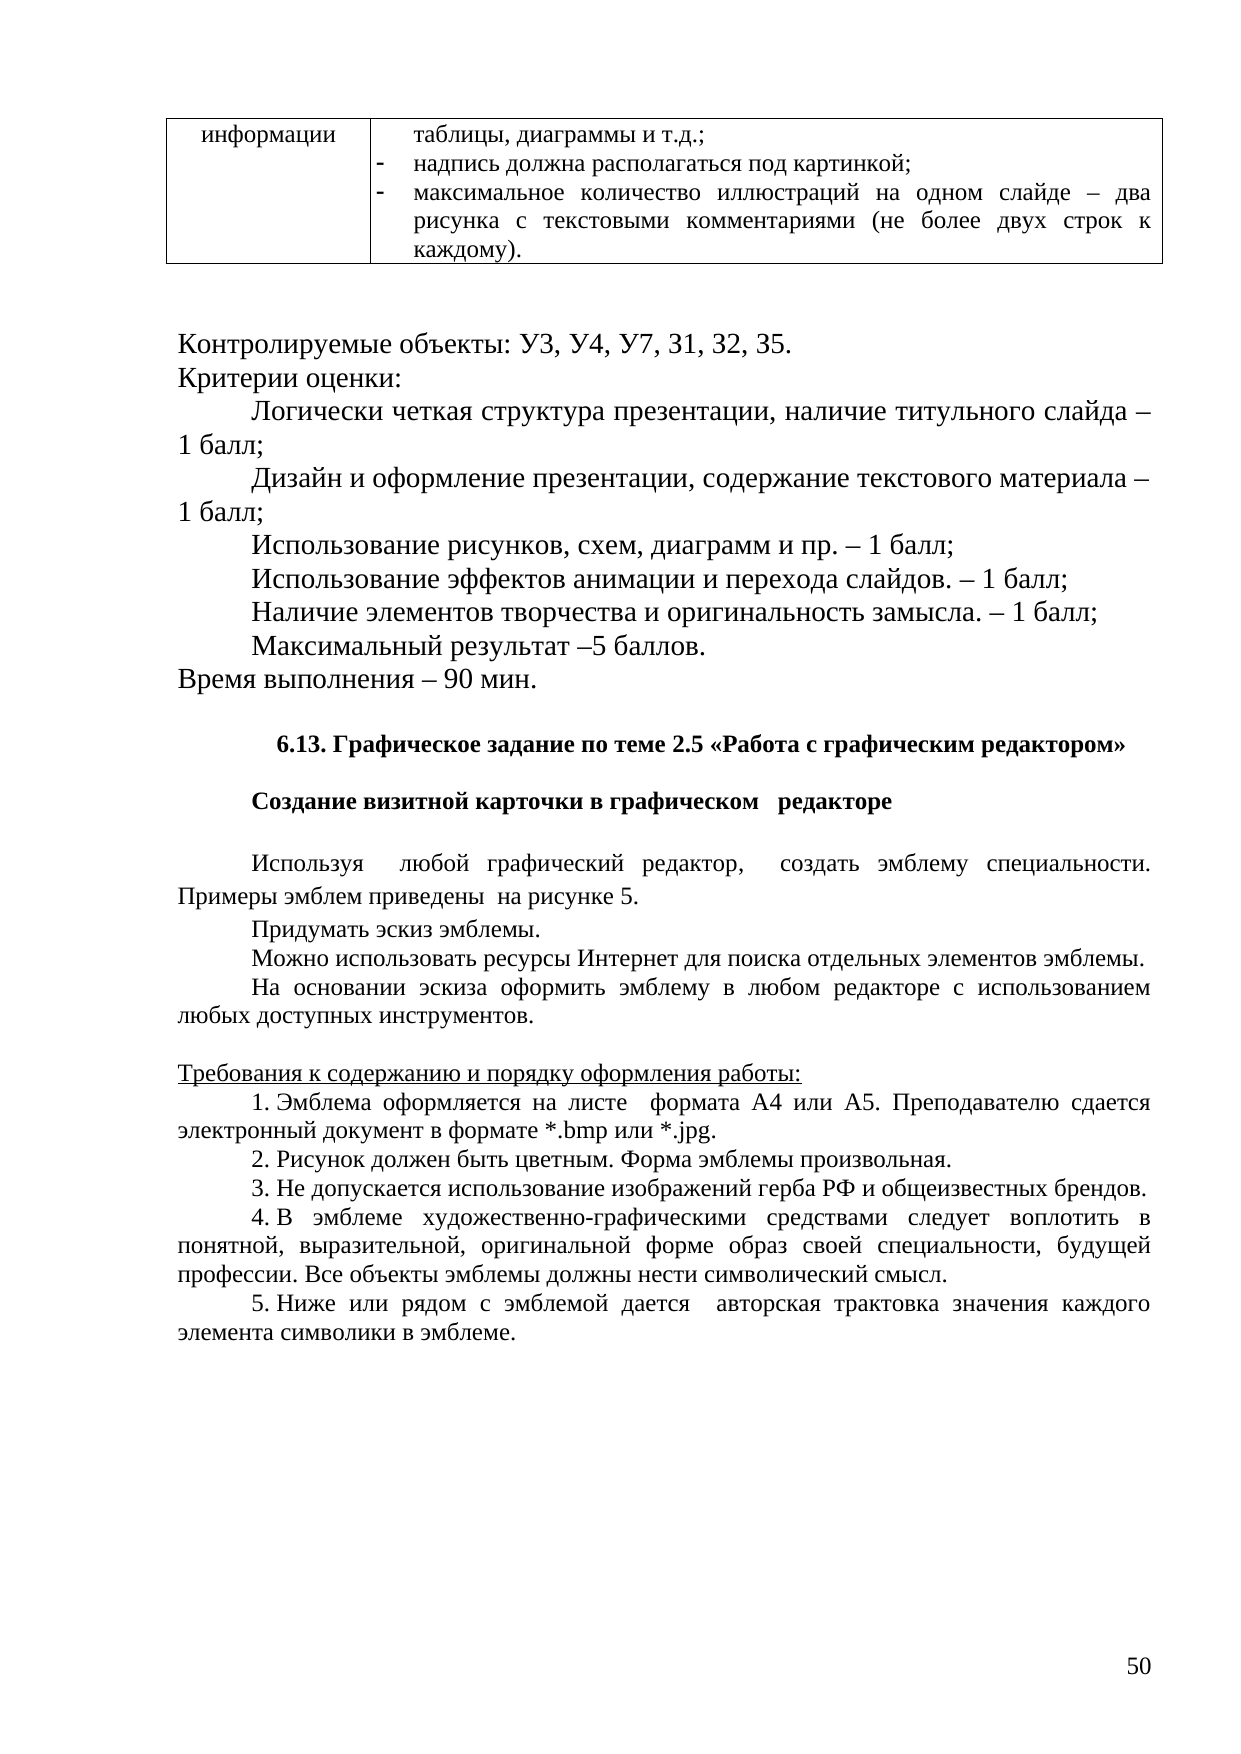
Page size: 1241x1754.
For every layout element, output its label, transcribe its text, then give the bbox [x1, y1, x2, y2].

text На основании эскиза оформить эмблему в любом редакторе с использованием любых доступных инструментов. [177, 972, 1152, 1029]
text Требования к содержанию и порядку оформления работы: [177, 1058, 1152, 1087]
text Использование рисунков, схем, диаграмм и пр. – 1 балл; [177, 527, 1152, 561]
text Можно использовать ресурсы Интернет для поиска отдельных элементов эмблемы. [177, 943, 1152, 972]
text Создание визитной карточки в графическом редакторе [177, 786, 1152, 815]
text Контролируемые объекты: У3, У4, У7, З1, З2, З5. [177, 326, 1152, 360]
text 6.13. Графическое задание по теме 2.5 «Работа с графическим редактором» [177, 729, 1152, 757]
text Максимальный результат –5 баллов. [177, 628, 1152, 662]
text 1. Эмблема оформляется на листе формата А4 или А5. Преподавателю сдается электронный документ в формате *.bmp или *.jpg. [177, 1087, 1152, 1144]
text Критерии оценки: [177, 360, 1152, 393]
text Наличие элементов творчества и оригинальность замысла. – 1 балл; [177, 594, 1152, 628]
text Используя любой графический редактор, создать эмблему специальности. Примеры эмблем приведены на рисунке 5. [177, 848, 1152, 910]
text Логически четкая структура презентации, наличие титульного слайда – 1 балл; [177, 393, 1152, 460]
text 2. Рисунок должен быть цветным. Форма эмблемы произвольная. [177, 1144, 1152, 1173]
text Придумать эскиз эмблемы. [177, 914, 1152, 943]
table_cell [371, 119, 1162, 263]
text Время выполнения – 90 мин. [177, 662, 1152, 695]
text 5. Ниже или рядом с эмблемой дается авторская трактовка значения каждого элемента символики в эмблеме. [177, 1288, 1152, 1345]
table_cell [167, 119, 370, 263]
text 4. В эмблеме художественно-графическими средствами следует воплотить в понятной, выразительной, оригинальной форме образ своей специальности, будущей профессии. Все объекты эмблемы должны нести символический смысл. [177, 1202, 1152, 1288]
text 3. Не допускается использование изображений герба РФ и общеизвестных брендов. [177, 1173, 1152, 1202]
text Дизайн и оформление презентации, содержание текстового материала – 1 балл; [177, 460, 1152, 527]
text Использование эффектов анимации и перехода слайдов. – 1 балл; [177, 561, 1152, 594]
